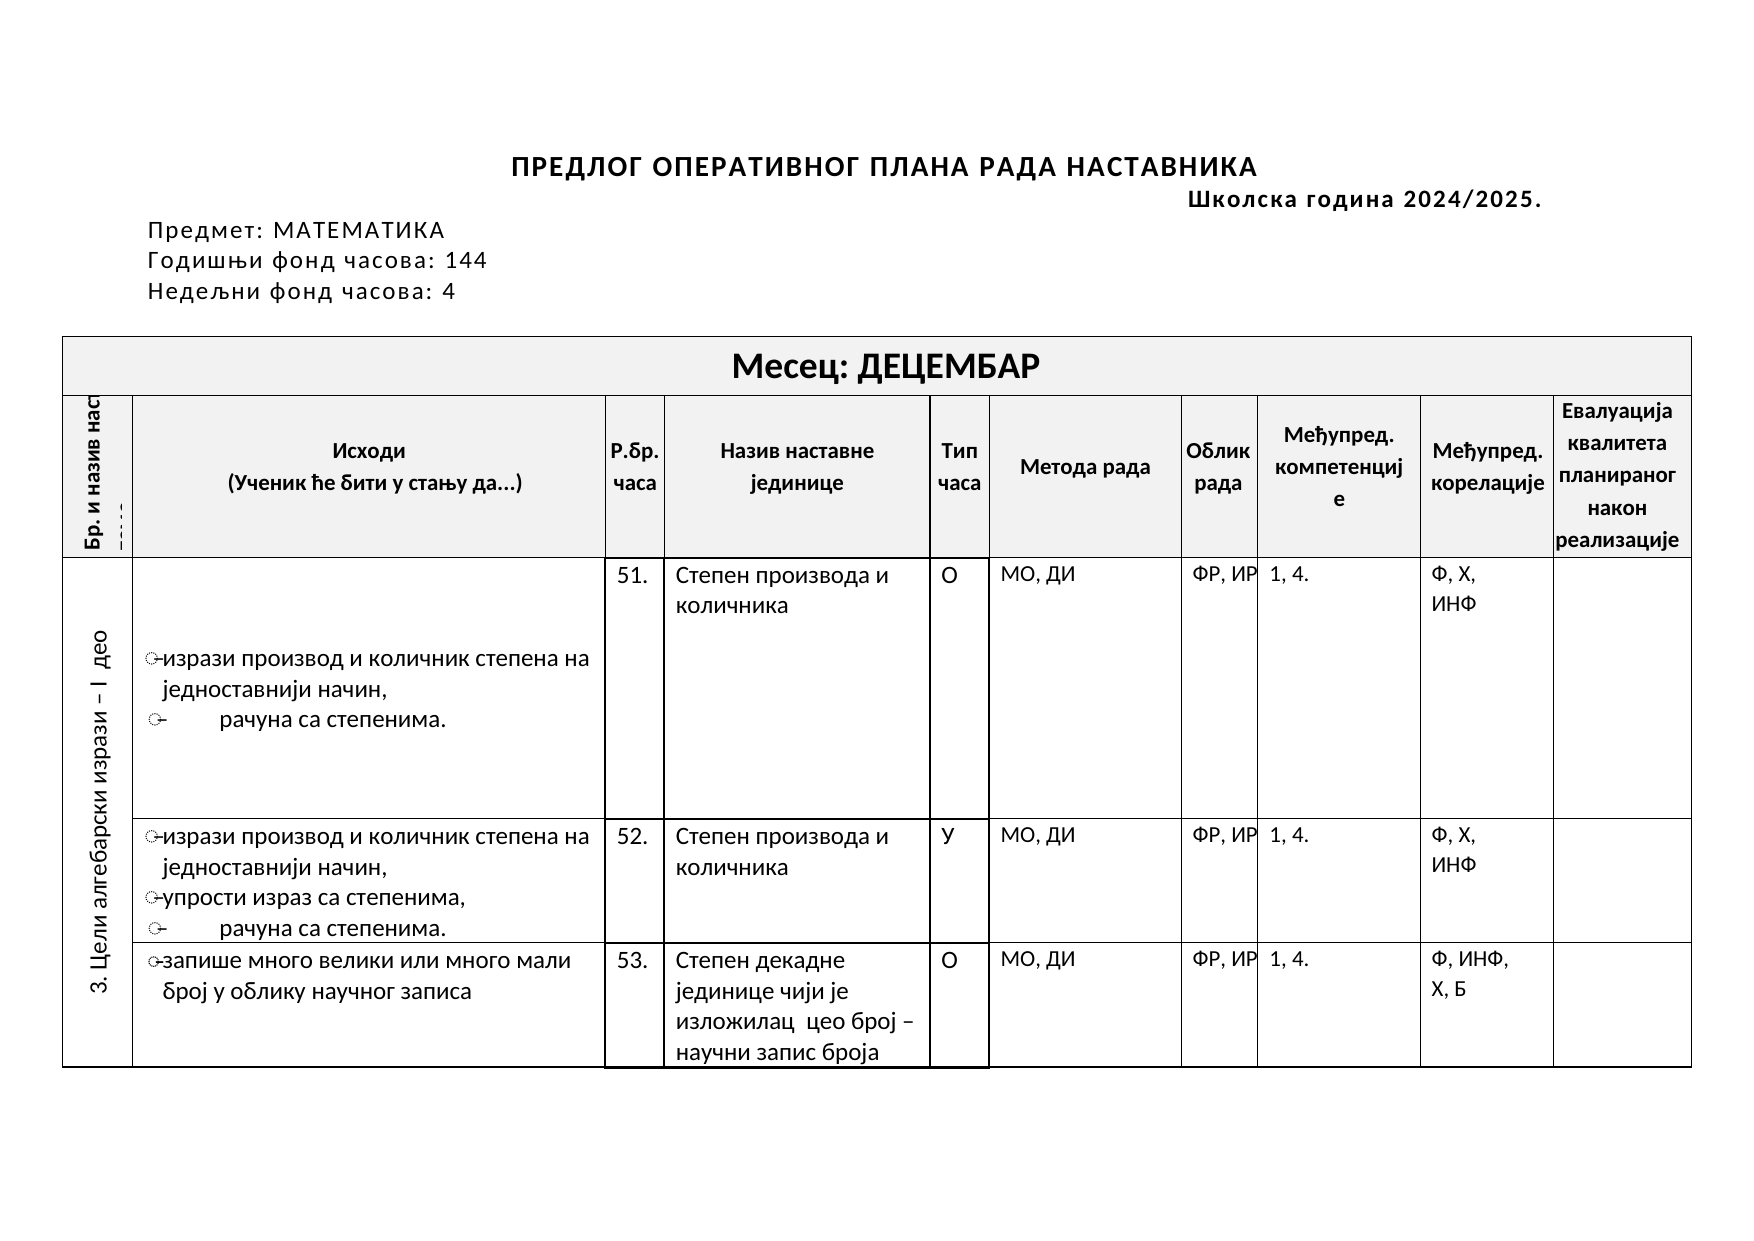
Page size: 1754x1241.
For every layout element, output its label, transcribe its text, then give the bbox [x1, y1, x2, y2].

table_cell У [931, 820, 988, 942]
table_cell Облик рада [1182, 396, 1257, 557]
table_cell ФР, ИР [1182, 558, 1257, 818]
table_cell Исходи (Ученик ће бити у стању да...) [133, 396, 605, 557]
table_cell О [931, 944, 988, 1066]
table_cell О [931, 559, 988, 818]
text Годишњи фонд часова: 144 [148, 244, 1606, 275]
table_cell МО, ДИ [990, 943, 1181, 1066]
table_header Месец: ДЕЦЕМБАР [63, 337, 1691, 395]
text Предмет: МАТЕМАТИКА [148, 214, 1606, 244]
table_cell Међупред. корелације [1421, 396, 1553, 557]
table_cell Метода рада [990, 396, 1181, 557]
table_cell Назив наставне јединице [665, 396, 929, 557]
table_cell 3. Цели алгебарски изрази – I део [63, 558, 132, 1066]
table_cell 53. [606, 944, 663, 1066]
table_cell изрази производ и количник степена на једноставнији начин, рачуна са степенима. [133, 558, 604, 818]
table_cell [1554, 558, 1691, 818]
table_cell Ф, Х, ИНФ [1421, 819, 1553, 942]
table_cell 1, 4. [1258, 943, 1420, 1066]
table_cell Степен производа и количника [665, 559, 929, 818]
table_cell Међупред. компетенције [1258, 396, 1420, 557]
table_cell Тип часа [931, 396, 989, 557]
text Школска година 2024/2025. [1048, 183, 1606, 214]
table_cell Бр. и назив наст. теме [63, 396, 132, 557]
table_cell Евалуација квалитета планираног након реализације [1554, 396, 1691, 557]
table_cell запише много велики или много мали број у облику научног записа [133, 943, 604, 1066]
table_cell изрази производ и количник степена на једноставнији начин, упрости израз са степенима, рачуна са степенима. [133, 819, 604, 942]
text Недељни фонд часова: 4 [148, 275, 1606, 305]
table_cell 52. [606, 820, 663, 942]
table_cell МО, ДИ [990, 558, 1181, 818]
table_cell Ф, Х, ИНФ [1421, 558, 1553, 818]
table_cell ФР, ИР [1182, 943, 1257, 1066]
table_cell Степен производа и количника [665, 820, 929, 942]
table_cell 1, 4. [1258, 819, 1420, 942]
table_cell 1, 4. [1258, 558, 1420, 818]
table_cell Ф, ИНФ, Х, Б [1421, 943, 1553, 1066]
table_cell [1554, 943, 1691, 1066]
table_cell МО, ДИ [990, 819, 1181, 942]
table_cell [1554, 819, 1691, 942]
text ПРЕДЛОГ ОПЕРАТИВНОГ ПЛАНА РАДА НАСТАВНИКА [148, 148, 1606, 183]
table_cell 51. [606, 559, 663, 818]
table_cell ФР, ИР [1182, 819, 1257, 942]
table_cell Р.бр. часа [606, 396, 664, 557]
table_cell Степен декадне јединице чији је изложилац цео број – научни запис броја [665, 944, 929, 1066]
